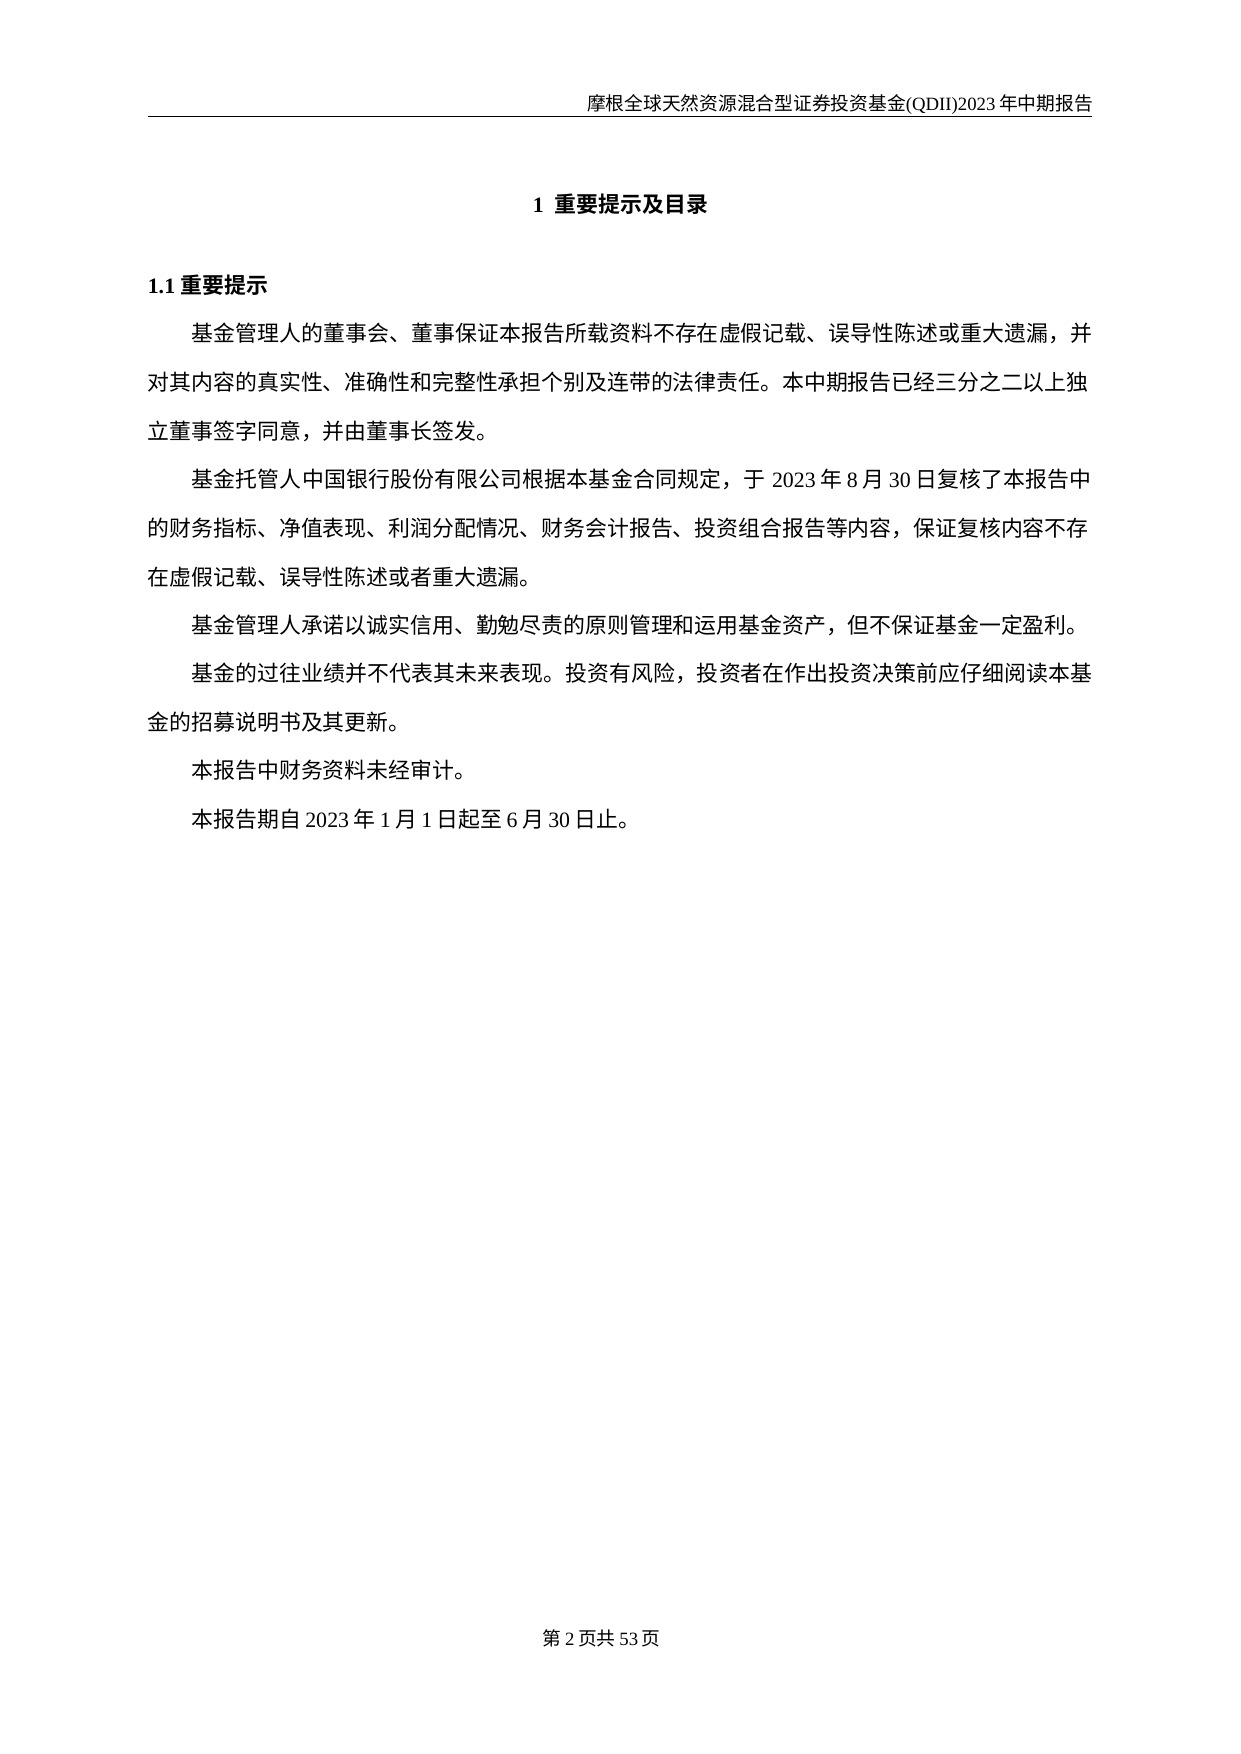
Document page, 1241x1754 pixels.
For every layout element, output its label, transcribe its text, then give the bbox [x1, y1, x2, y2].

text 本报告期自2023年1月1日起至6月30日止。 [148, 801, 1092, 834]
text 基金的过往业绩并不代表其未来表现。投资有风险，投资者在作出投资决策前应仔细阅读本基金的招募说明书及其更新。 [148, 656, 1092, 737]
text 基金管理人的董事会、董事保证本报告所载资料不存在虚假记载、误导性陈述或重大遗漏，并对其内容的真实性、准确性和完整性承担个别及连带的法律责任。本中期报告已经三分之二以上独立董事签字同意，并由董事长签发。 [148, 316, 1092, 446]
subtitle 1.1 重要提示 [148, 268, 1092, 300]
text 基金托管人中国银行股份有限公司根据本基金合同规定，于2023年8月30日复核了本报告中的财务指标、净值表现、利润分配情况、财务会计报告、投资组合报告等内容，保证复核内容不存在虚假记载、误导性陈述或者重大遗漏。 [148, 462, 1092, 592]
subtitle 1 重要提示及目录 [148, 187, 1092, 219]
text 本报告中财务资料未经审计。 [148, 753, 1092, 786]
text 基金管理人承诺以诚实信用、勤勉尽责的原则管理和运用基金资产，但不保证基金一定盈利。 [148, 608, 1092, 640]
